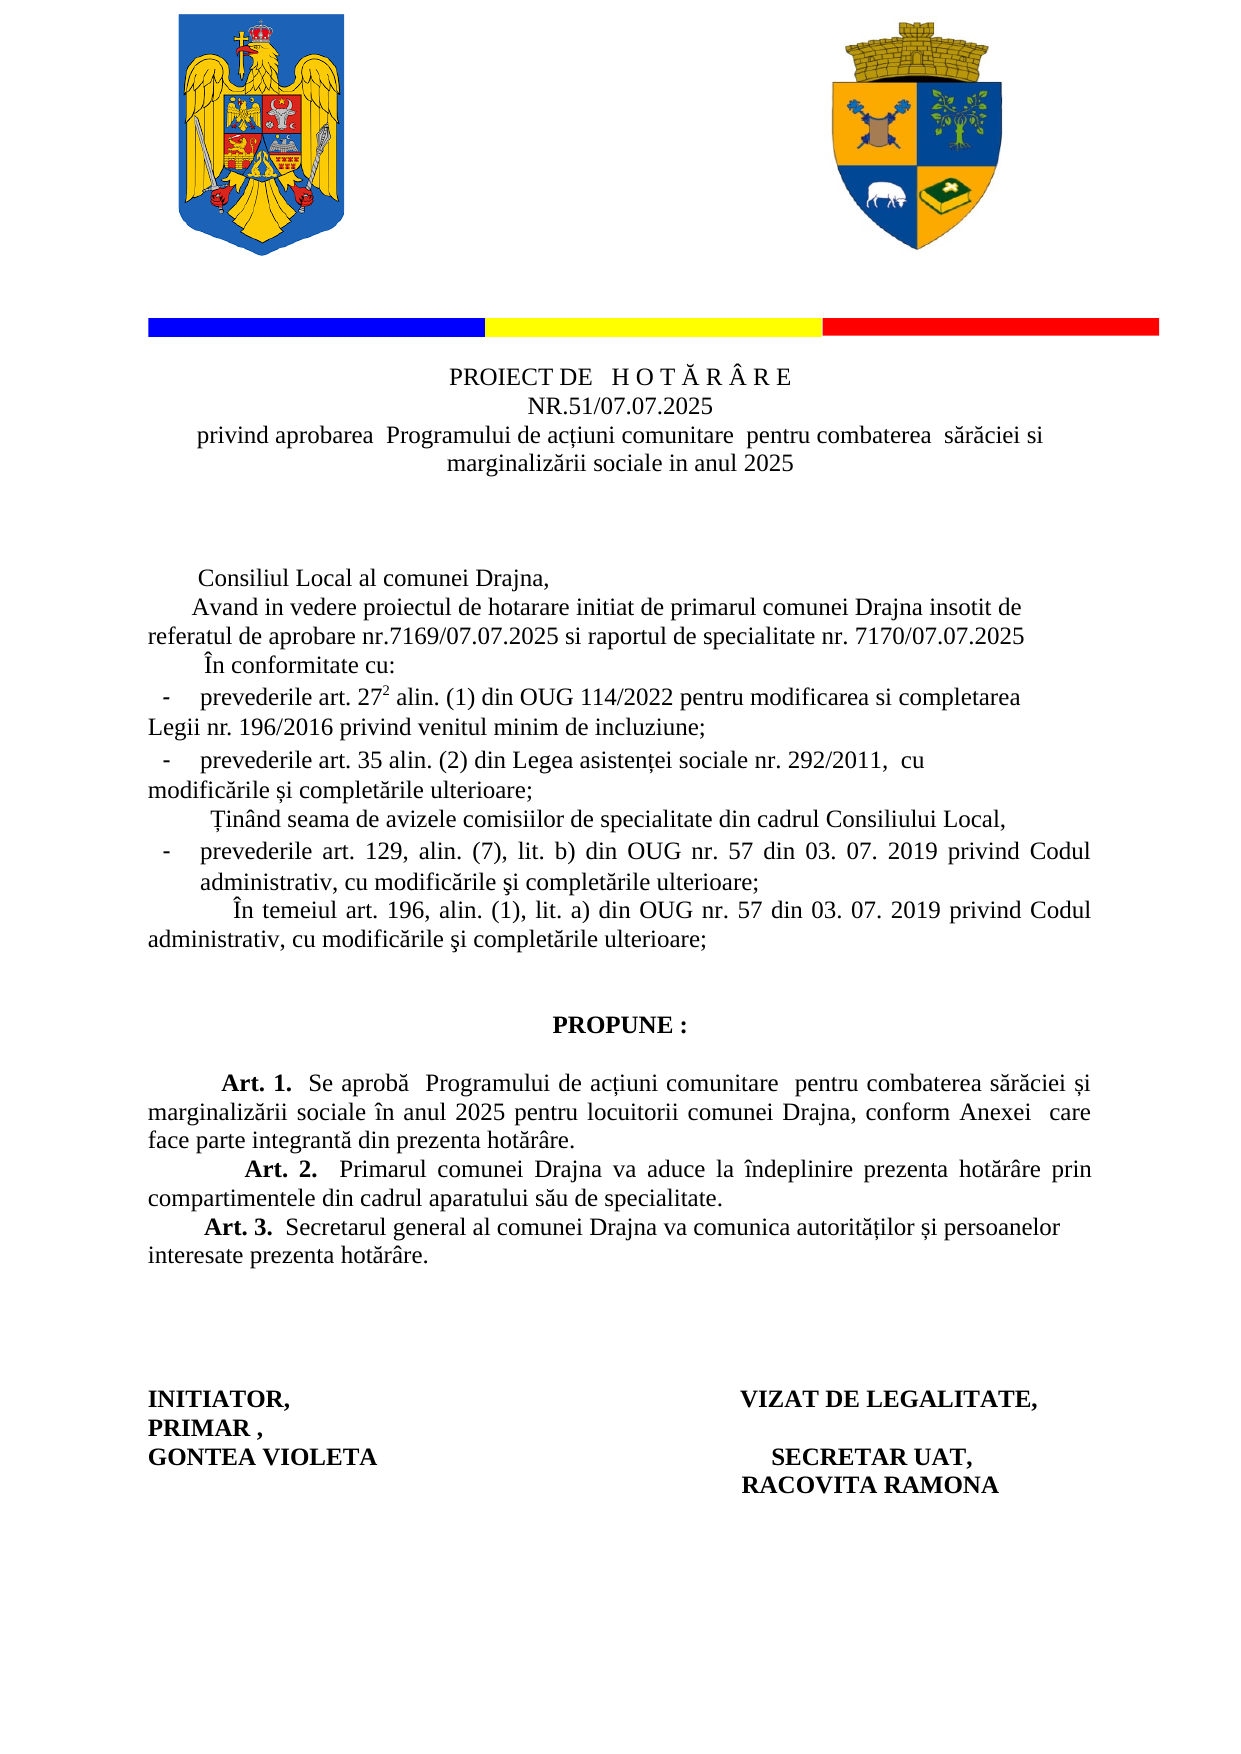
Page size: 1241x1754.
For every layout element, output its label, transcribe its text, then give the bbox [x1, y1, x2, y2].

text privind aprobarea Programului de acțiuni comunitare pentru combaterea sărăciei si marginalizării sociale in anul 2025 [148, 420, 1093, 477]
list prevederile art. 35 alin. (2) din Legea asistenței sociale nr. 292/2011, cu [162, 741, 1093, 775]
text Art. 3. Secretarul general al comunei Drajna va comunica autorităților și persoanelor interesate prezenta hotărâre. [148, 1212, 1093, 1269]
text PROIECT DE H O T Ă R Â R E NR.51/07.07.2025 [148, 362, 1093, 420]
text RACOVITA RAMONA [148, 1471, 1093, 1499]
list prevederile art. 272 alin. (1) din OUG 114/2022 pentru modificarea si completarea [162, 678, 1093, 712]
text GONTEA VIOLETA SECRETAR UAT, [148, 1442, 1093, 1471]
text Avand in vedere proiectul de hotarare initiat de primarul comunei Drajna insotit de referatul de aprobare nr.7169/07.07.2025 si raportul de specialitate nr. 7170/07.07.2025 [148, 592, 1093, 650]
text Consiliul Local al comunei Drajna, [148, 563, 1093, 592]
text Art. 2. Primarul comunei Drajna va aduce la îndeplinire prezenta hotărâre prin compartimentele din cadrul aparatului său de specialitate. [148, 1154, 1093, 1212]
picture [178, 14, 345, 256]
text modificările și completările ulterioare; [148, 775, 1093, 804]
text Art. 1. Se aprobă Programului de acțiuni comunitare pentru combaterea sărăciei și marginalizării sociale în anul 2025 pentru locuitorii comunei Drajna, conform Anexei care face parte integrantă din prezenta hotărâre. [148, 1068, 1093, 1154]
text Ținând seama de avizele comisiilor de specialitate din cadrul Consiliului Local, [154, 804, 1093, 833]
text PRIMAR , [148, 1413, 1093, 1442]
text În temeiul art. 196, alin. (1), lit. a) din OUG nr. 57 din 03. 07. 2019 privind Codul administrativ, cu modificările şi completările ulterioare; [148, 896, 1093, 953]
picture [811, 16, 1029, 256]
text INITIATOR, VIZAT DE LEGALITATE, [148, 1384, 1093, 1413]
text Legii nr. 196/2016 privind venitul minim de incluziune; [148, 712, 1093, 741]
list prevederile art. 129, alin. (7), lit. b) din OUG nr. 57 din 03. 07. 2019 privind Codul administrativ, cu modificările şi completările ulterioare; [162, 833, 1093, 896]
text În conformitate cu: [148, 650, 1093, 678]
text PROPUNE : [148, 1011, 1093, 1039]
